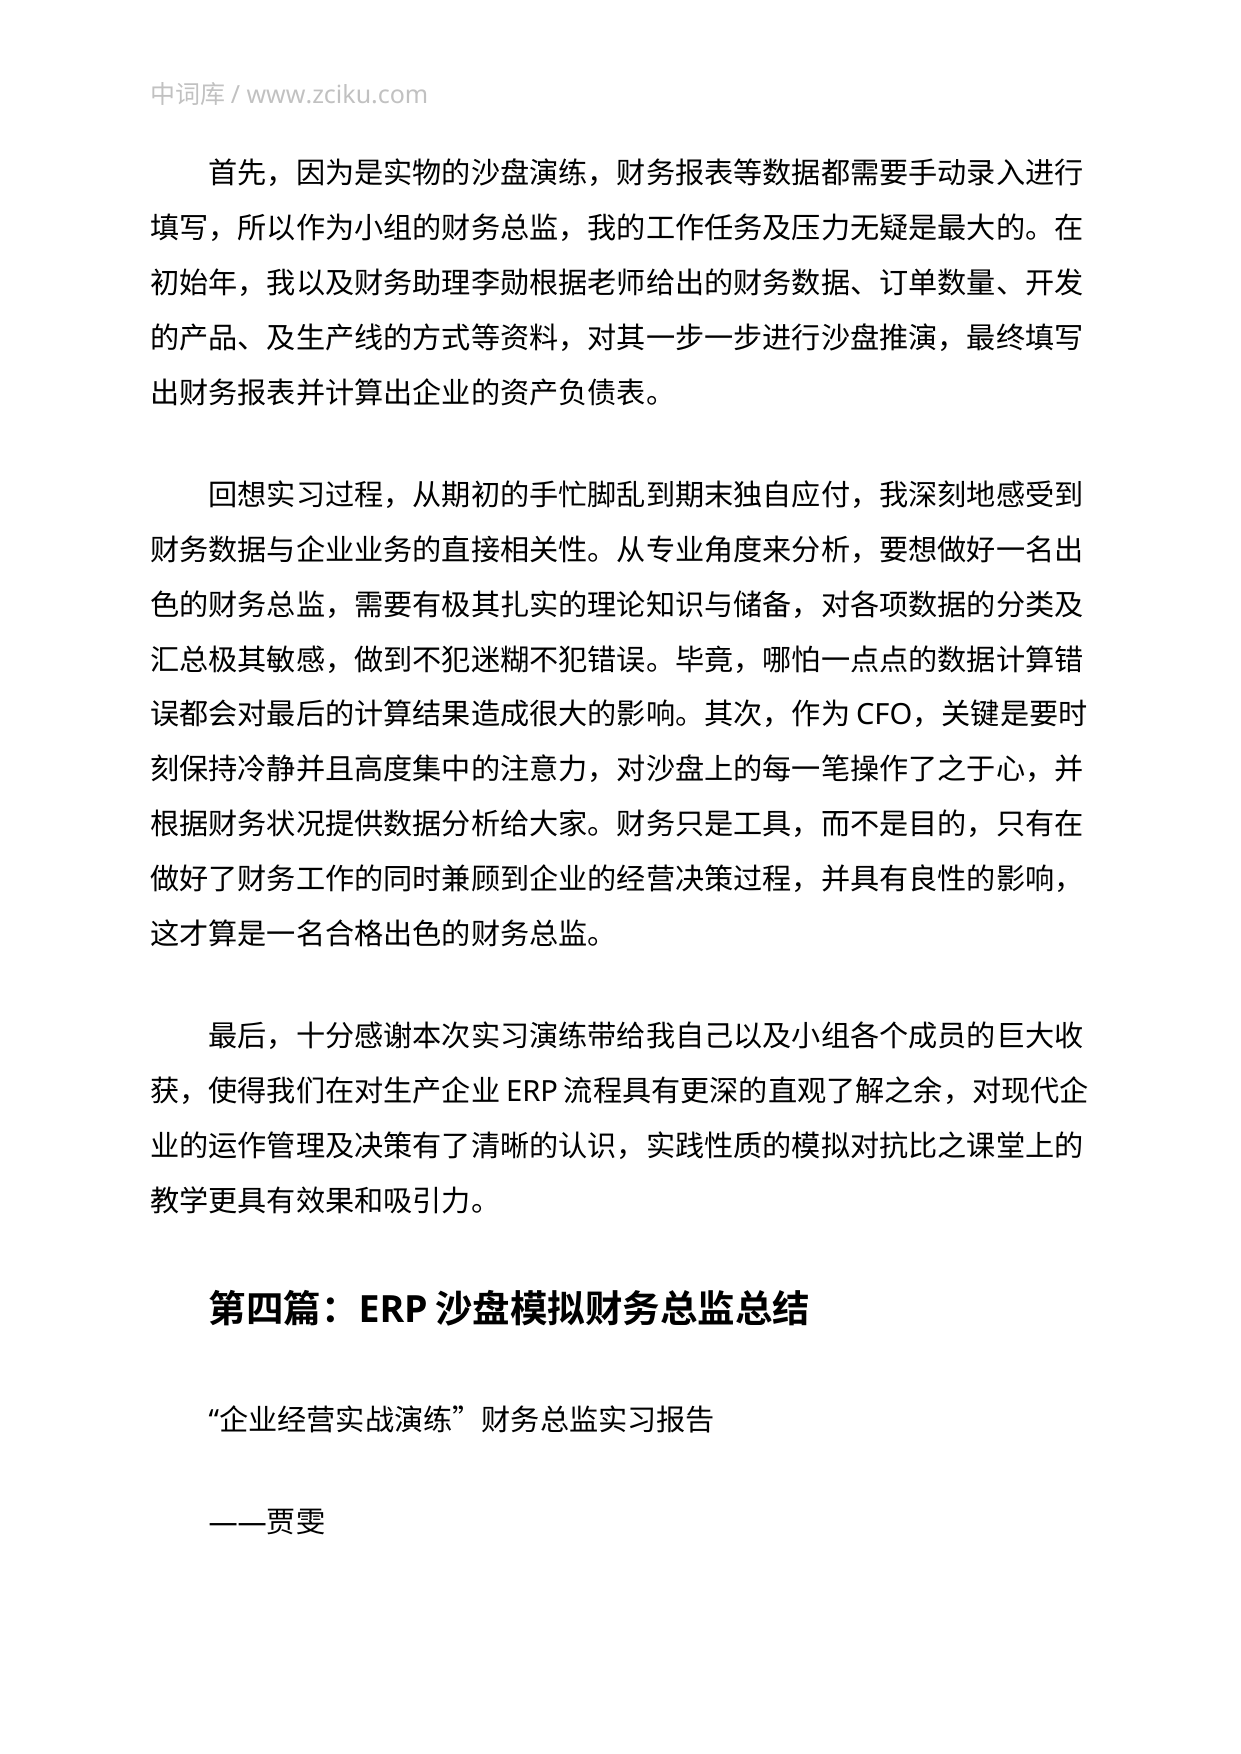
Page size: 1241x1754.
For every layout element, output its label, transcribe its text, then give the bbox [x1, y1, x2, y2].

text “企业经营实战演练”财务总监实习报告 [150, 1397, 1090, 1439]
text 最后，十分感谢本次实习演练带给我自己以及小组各个成员的巨大收获，使得我们在对生产企业ERP流程具有更深的直观了解之余，对现代企业的运作管理及决策有了清晰的认识，实践性质的模拟对抗比之课堂上的教学更具有效果和吸引力。 [150, 1012, 1090, 1219]
text ——贾雯 [150, 1498, 1090, 1541]
text 回想实习过程，从期初的手忙脚乱到期末独自应付，我深刻地感受到财务数据与企业业务的直接相关性。从专业角度来分析，要想做好一名出色的财务总监，需要有极其扎实的理论知识与储备，对各项数据的分类及汇总极其敏感，做到不犯迷糊不犯错误。毕竟，哪怕一点点的数据计算错误都会对最后的计算结果造成很大的影响。其次，作为CFO，关键是要时刻保持冷静并且高度集中的注意力，对沙盘上的每一笔操作了之于心，并根据财务状况提供数据分析给大家。财务只是工具，而不是目的，只有在做好了财务工作的同时兼顾到企业的经营决策过程，并具有良性的影响，这才算是一名合格出色的财务总监。 [150, 471, 1090, 953]
text 首先，因为是实物的沙盘演练，财务报表等数据都需要手动录入进行填写，所以作为小组的财务总监，我的工作任务及压力无疑是最大的。在初始年，我以及财务助理李勋根据老师给出的财务数据、订单数量、开发的产品、及生产线的方式等资料，对其一步一步进行沙盘推演，最终填写出财务报表并计算出企业的资产负债表。 [150, 150, 1090, 412]
text 第四篇：ERP沙盘模拟财务总监总结 [150, 1279, 1090, 1333]
